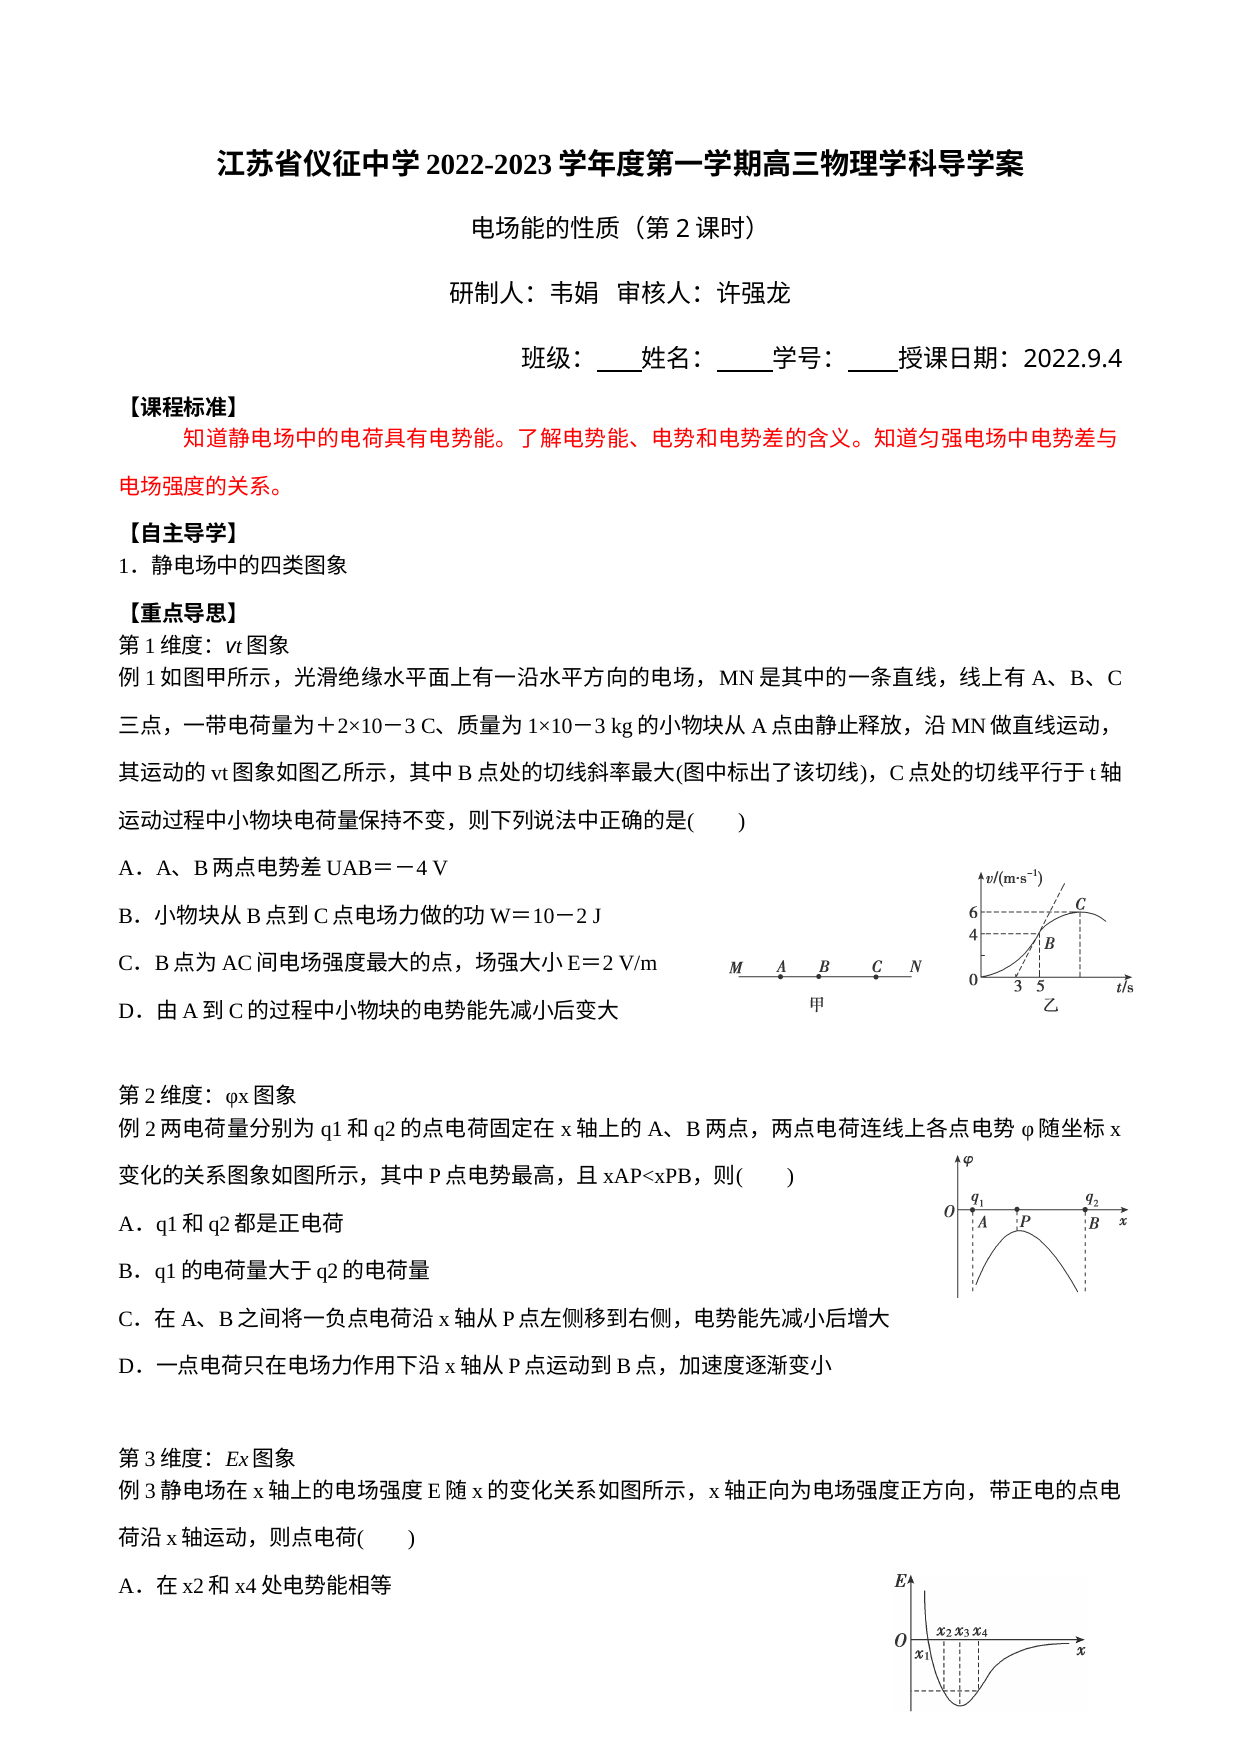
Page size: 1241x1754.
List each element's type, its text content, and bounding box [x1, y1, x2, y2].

text A．在x2和x4处电势能相等 [118, 1568, 1122, 1599]
text B．q1的电荷量大于q2的电荷量 [118, 1253, 941, 1285]
text 第1维度：v­t图象 [118, 628, 1122, 660]
text 第3维度：E­x图象 [118, 1440, 1122, 1473]
text D．由A到C的过程中小物块的电势能先减小后变大 [118, 993, 1122, 1024]
text 江苏省仪征中学2022-2023学年度第一学期高三物理学科导学案 [118, 129, 1122, 194]
text 电场能的性质（第2课时） [118, 194, 1122, 259]
text 知道静电场中的电荷具有电势能。了解电势能、电势和电势差的含义。知道匀强电场中电势差与电场强度的关系。 [118, 421, 1122, 500]
text 班级： 姓名： 学号： 授课日期：2022.9.4 [118, 324, 1122, 389]
text C．B点为AC间电场强度最大的点，场强大小E＝2 V/m [118, 945, 727, 977]
picture [941, 1153, 1129, 1298]
text C．在A、B之间将一负点电荷沿x轴从P点左侧移到右侧，电势能先减小后增大 [118, 1301, 1122, 1332]
picture [727, 865, 1134, 1014]
text 【自主导学】 [118, 516, 1122, 548]
text A．q1和q2都是正电荷 [118, 1206, 941, 1237]
text 例3静电场在x轴上的电场强度E随x的变化关系如图所示，x轴正向为电场强度正方向，带正电的点电荷沿x轴运动，则点电荷( ) [118, 1473, 1122, 1552]
text B．小物块从B点到C点电场力做的功W＝10－2 J [118, 898, 727, 929]
text 研制人：韦娟 审核人：许强龙 [118, 259, 1122, 324]
text 【课程标准】 [118, 389, 1122, 421]
text 【重点导思】 [118, 595, 1122, 628]
text D．一点电荷只在电场力作用下沿x轴从P点运动到B点，加速度逐渐变小 [118, 1348, 1122, 1380]
text 第2维度：φ­x图象 [118, 1078, 1122, 1111]
text 例1如图甲所示，光滑绝缘水平面上有一沿水平方向的电场，MN是其中的一条直线，线上有A、B、C三点，一带电荷量为＋2×10－3 C、质量为1×10－3 kg的小物块从A点由静止释放，沿MN做直线运动，其运动的v­t图象如图乙所示，其中B点处的切线斜率最大(图中标出了该切线)，C点处的切线平行于t轴，运动过程中小物块电荷量保持不变，则下列说法中正确的是( ) [118, 660, 1122, 834]
text A．A、B两点电势差UAB＝－4 V [118, 850, 1122, 882]
picture [888, 1570, 1089, 1712]
text 例2两电荷量分别为q1和q2的点电荷固定在x轴上的A、B两点，两点电荷连线上各点电势φ随坐标x变化的关系图象如图所示，其中P点电势最高，且xAP<xPB，则( ) [118, 1111, 1122, 1190]
text 1．静电场中的四类图象 [118, 548, 1122, 579]
